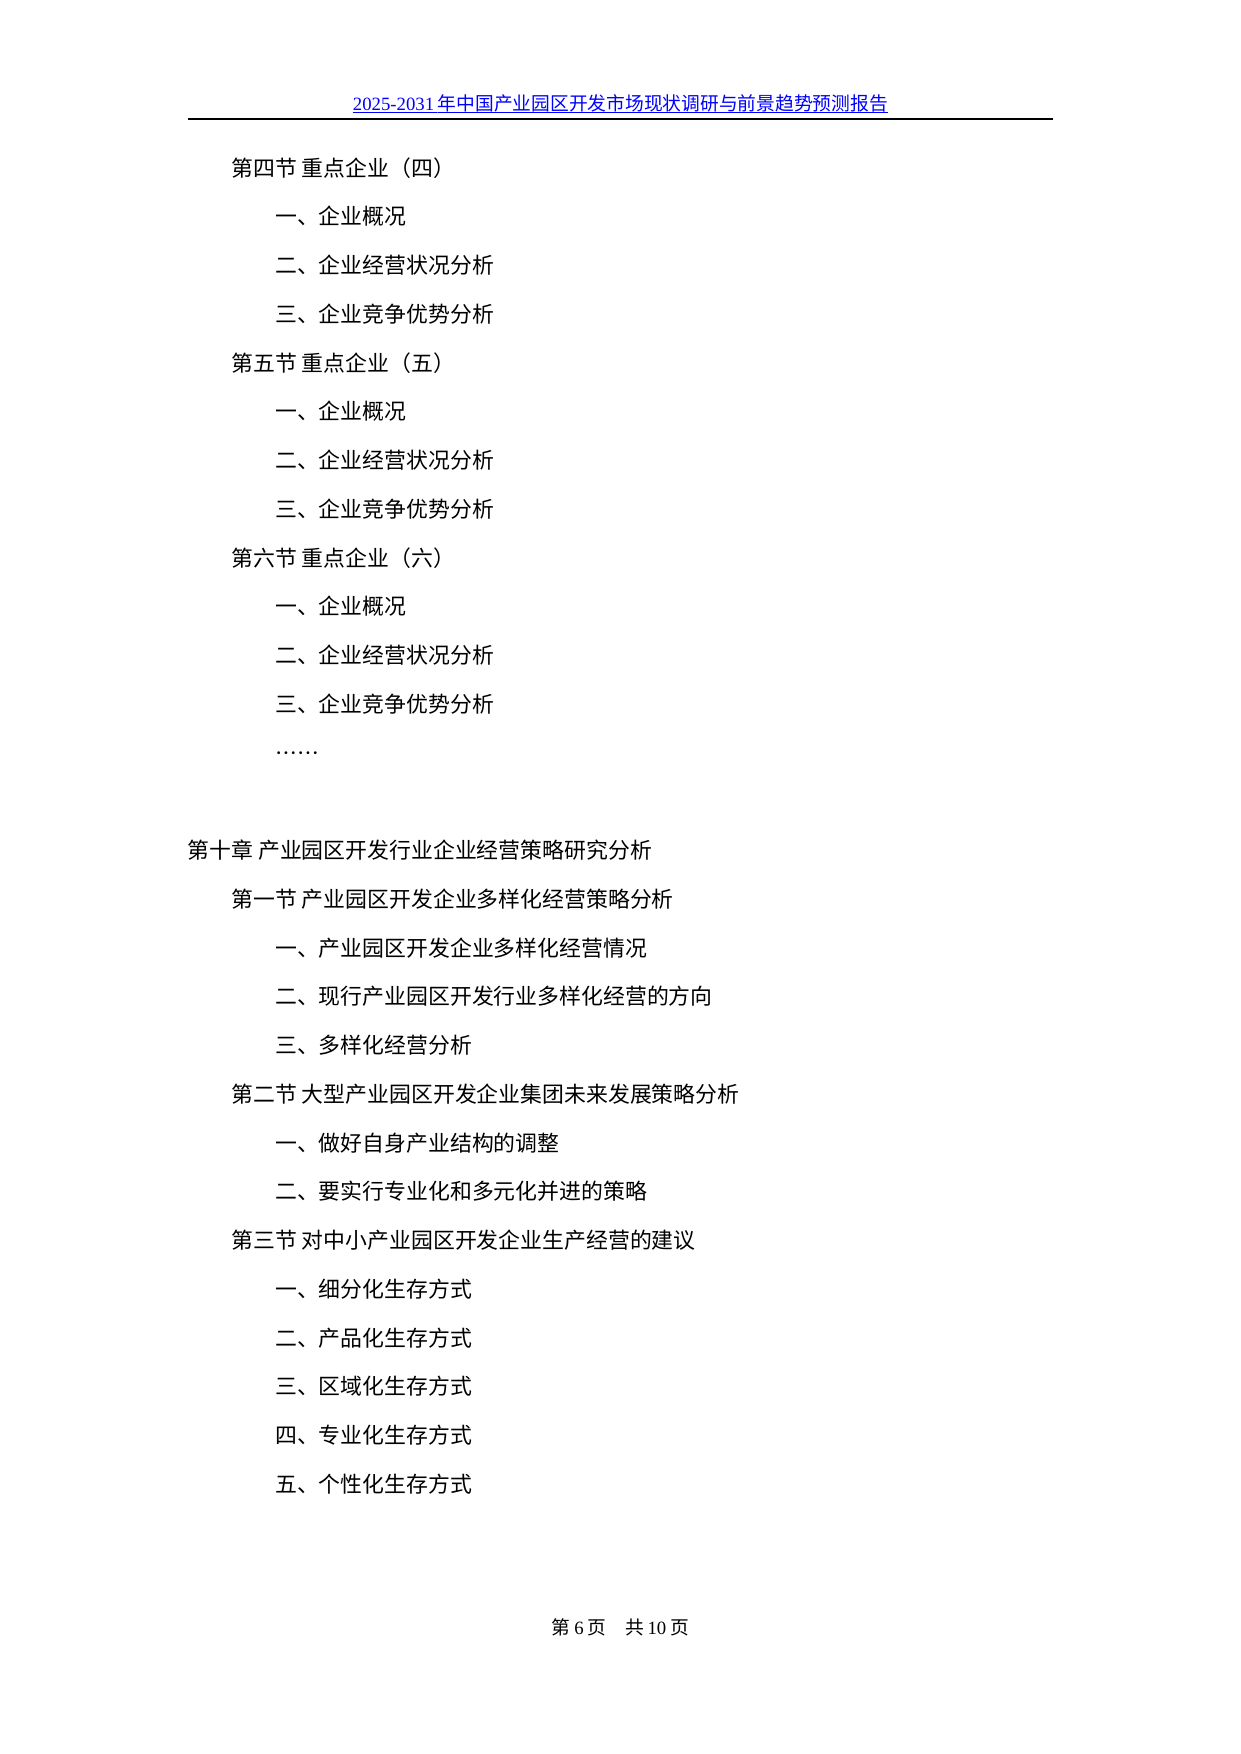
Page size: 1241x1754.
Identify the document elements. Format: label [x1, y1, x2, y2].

text [187, 150, 1053, 1499]
